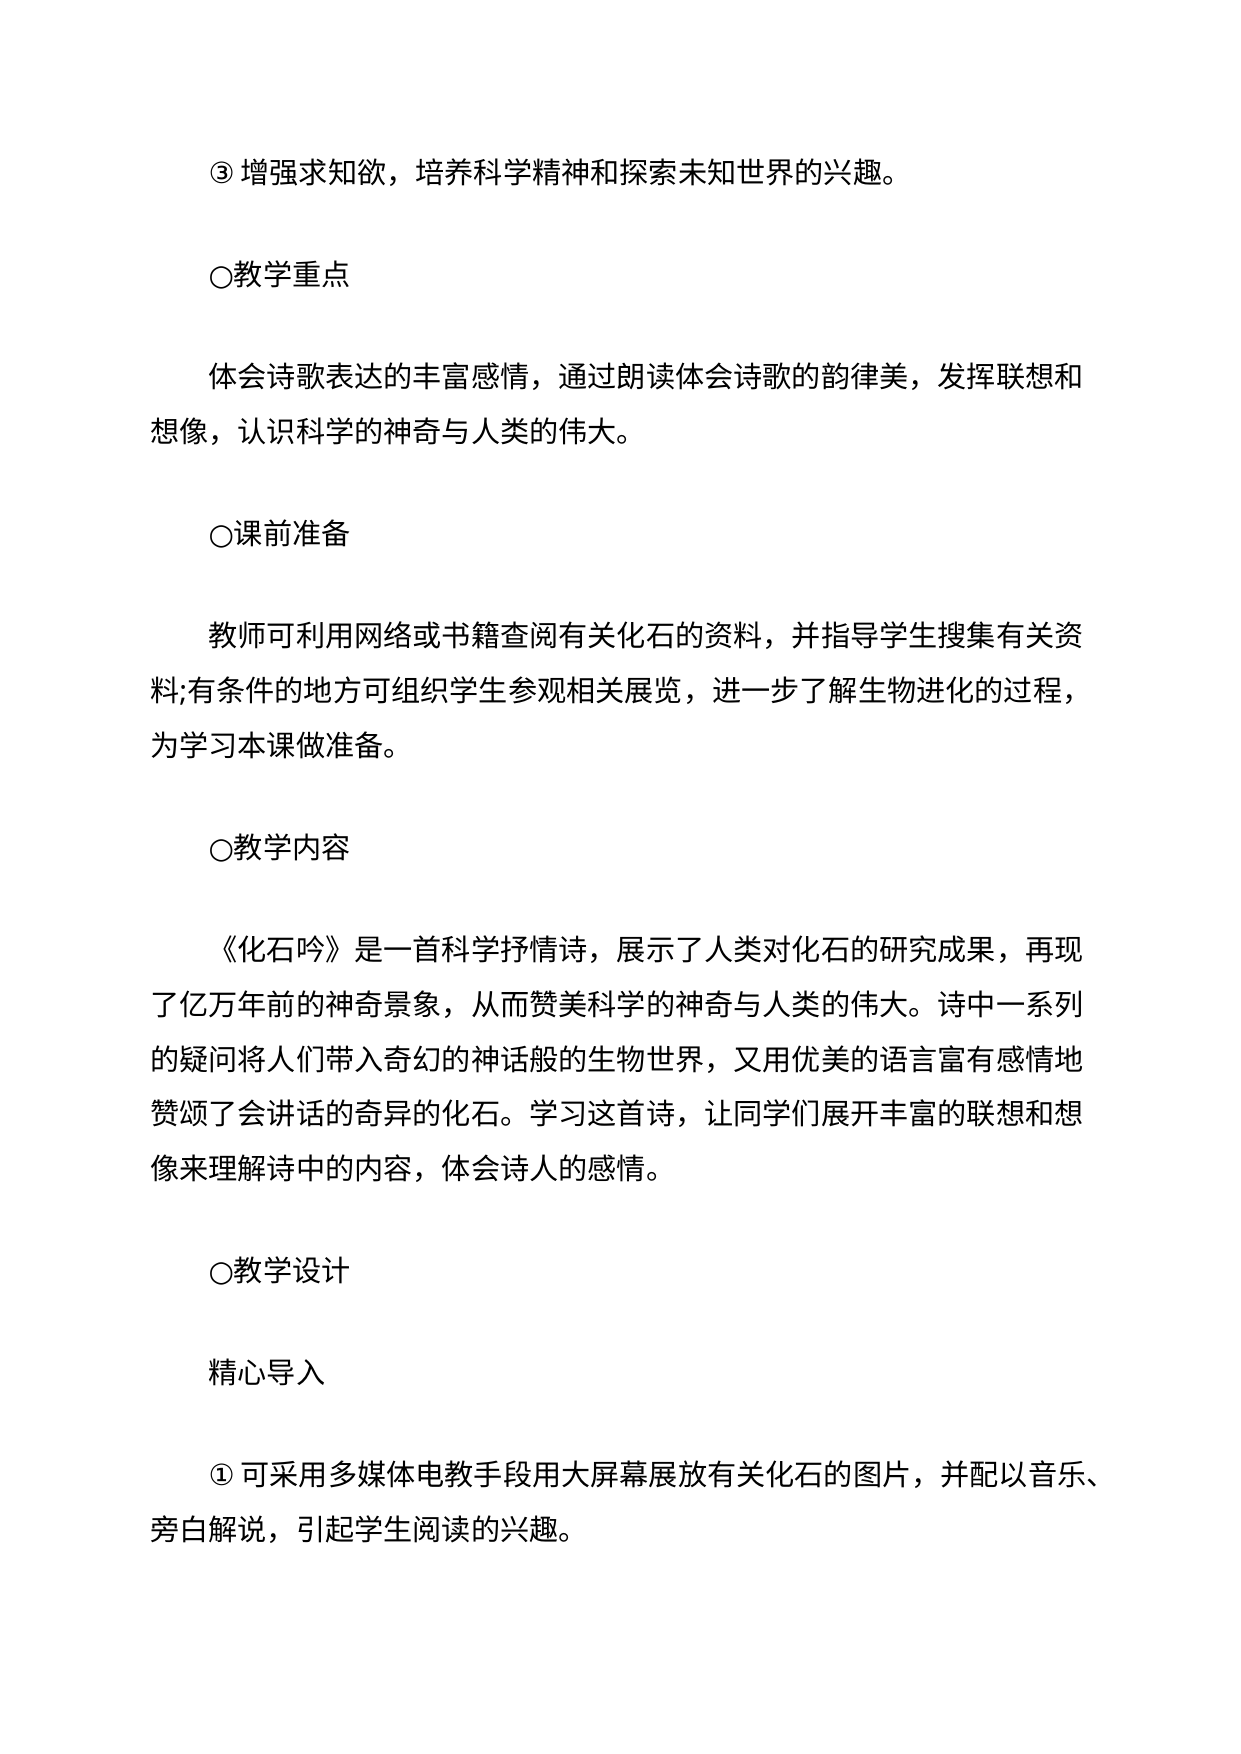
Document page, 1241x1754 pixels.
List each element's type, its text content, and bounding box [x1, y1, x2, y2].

text ○教学设计 [150, 1248, 1090, 1290]
text ①可采用多媒体电教手段用大屏幕展放有关化石的图片，并配以音乐、旁白解说，引起学生阅读的兴趣。 [150, 1451, 1090, 1549]
text 《化石吟》是一首科学抒情诗，展示了人类对化石的研究成果，再现了亿万年前的神奇景象，从而赞美科学的神奇与人类的伟大。诗中一系列的疑问将人们带入奇幻的神话般的生物世界，又用优美的语言富有感情地赞颂了会讲话的奇异的化石。学习这首诗，让同学们展开丰富的联想和想像来理解诗中的内容，体会诗人的感情。 [150, 926, 1090, 1188]
text ○课前准备 [150, 511, 1090, 553]
text 精心导入 [150, 1349, 1090, 1392]
text 体会诗歌表达的丰富感情，通过朗读体会诗歌的韵律美，发挥联想和想像，认识科学的神奇与人类的伟大。 [150, 354, 1090, 451]
text ○教学内容 [150, 824, 1090, 867]
text ○教学重点 [150, 252, 1090, 294]
text ③增强求知欲，培养科学精神和探索未知世界的兴趣。 [150, 150, 1090, 192]
text 教师可利用网络或书籍查阅有关化石的资料，并指导学生搜集有关资料;有条件的地方可组织学生参观相关展览，进一步了解生物进化的过程，为学习本课做准备。 [150, 613, 1090, 765]
